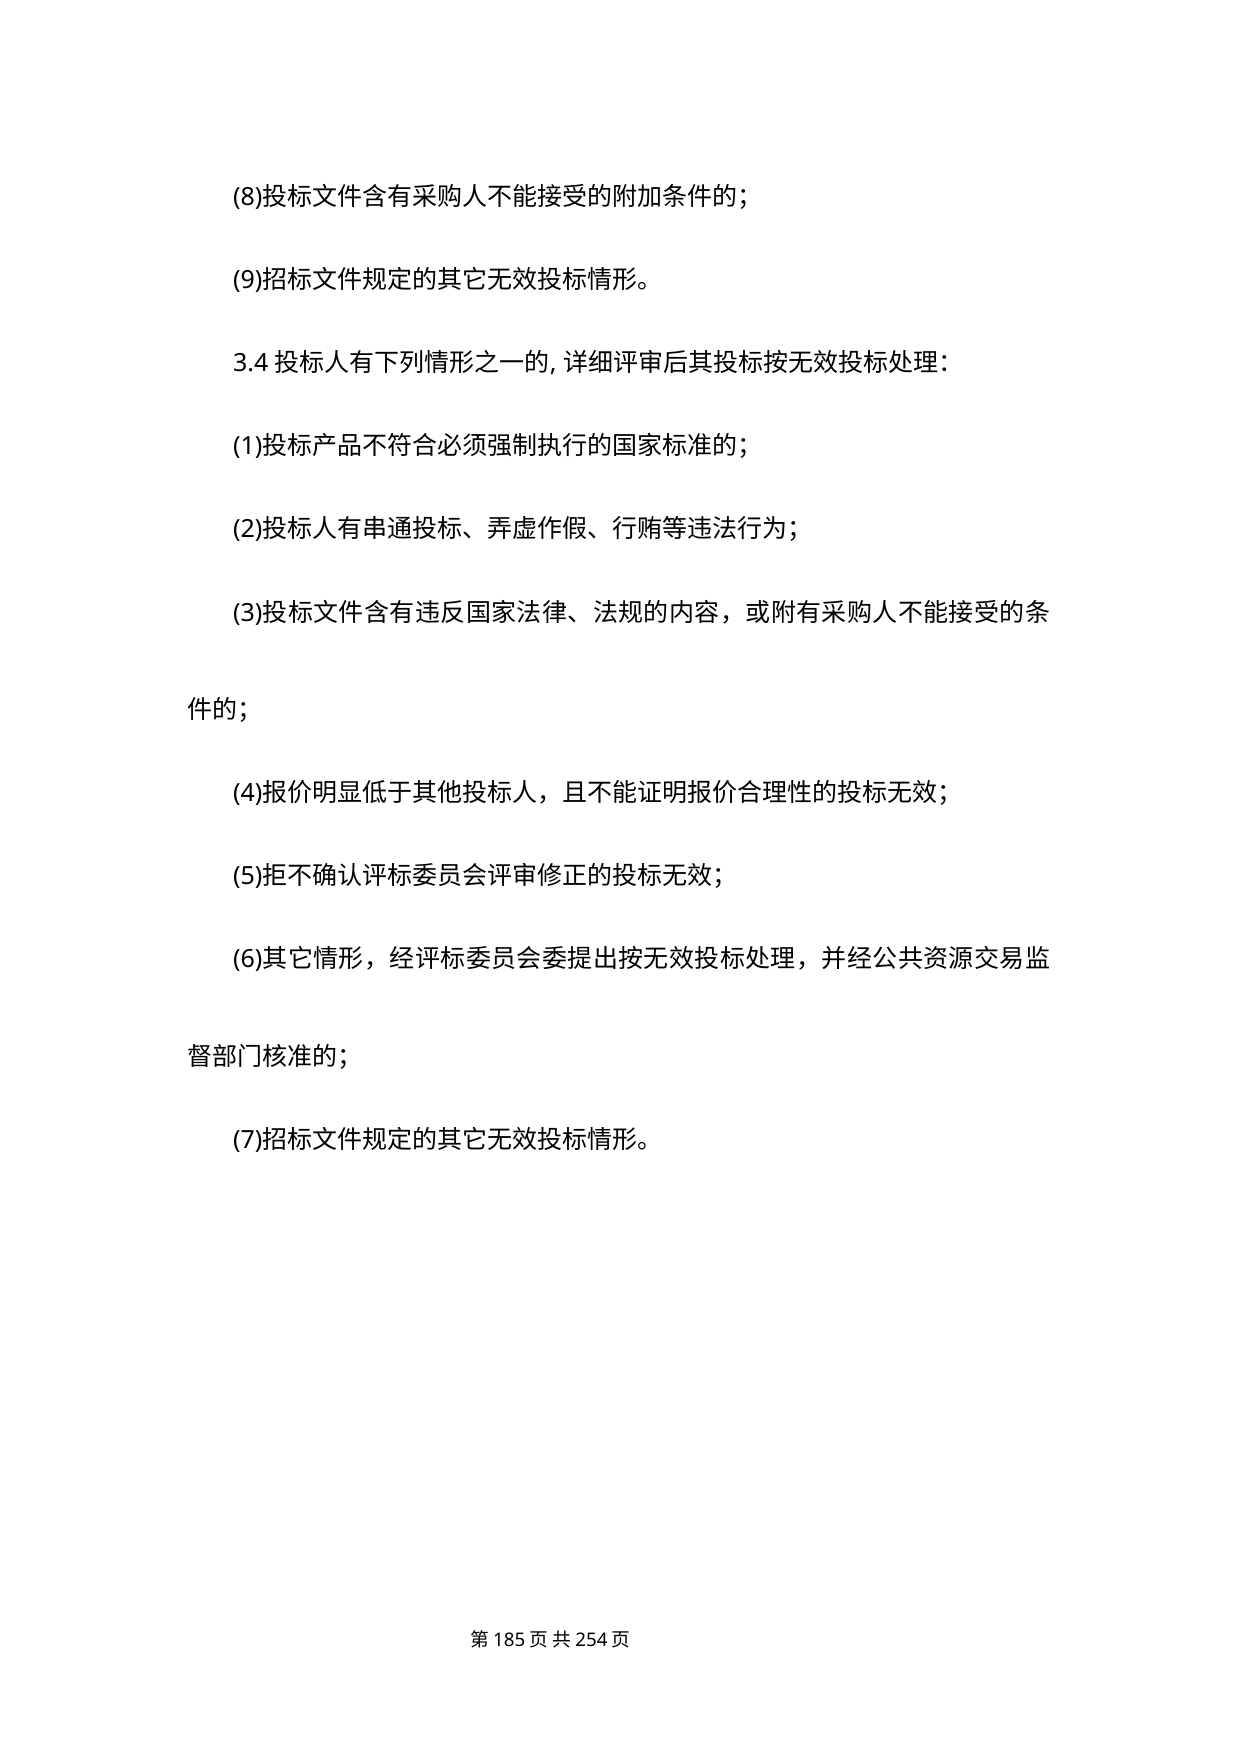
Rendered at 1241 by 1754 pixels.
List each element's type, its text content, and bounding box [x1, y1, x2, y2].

text (4)报价明显低于其他投标人，且不能证明报价合理性的投标无效； [187, 758, 1053, 823]
text (8)投标文件含有采购人不能接受的附加条件的； [187, 162, 1053, 227]
text (1)投标产品不符合必须强制执行的国家标准的； [187, 411, 1053, 476]
text 3.4 投标人有下列情形之一的, 详细评审后其投标按无效投标处理： [187, 328, 1053, 393]
text (2)投标人有串通投标、弄虚作假、行贿等违法行为； [187, 494, 1053, 559]
text (5)拒不确认评标委员会评审修正的投标无效； [187, 841, 1053, 906]
text (7)招标文件规定的其它无效投标情形。 [187, 1105, 1053, 1170]
text (3)投标文件含有违反国家法律、法规的内容，或附有采购人不能接受的条件的； [187, 578, 1053, 740]
text (9)招标文件规定的其它无效投标情形。 [187, 245, 1053, 310]
text (6)其它情形，经评标委员会委提出按无效投标处理，并经公共资源交易监督部门核准的； [187, 924, 1053, 1087]
